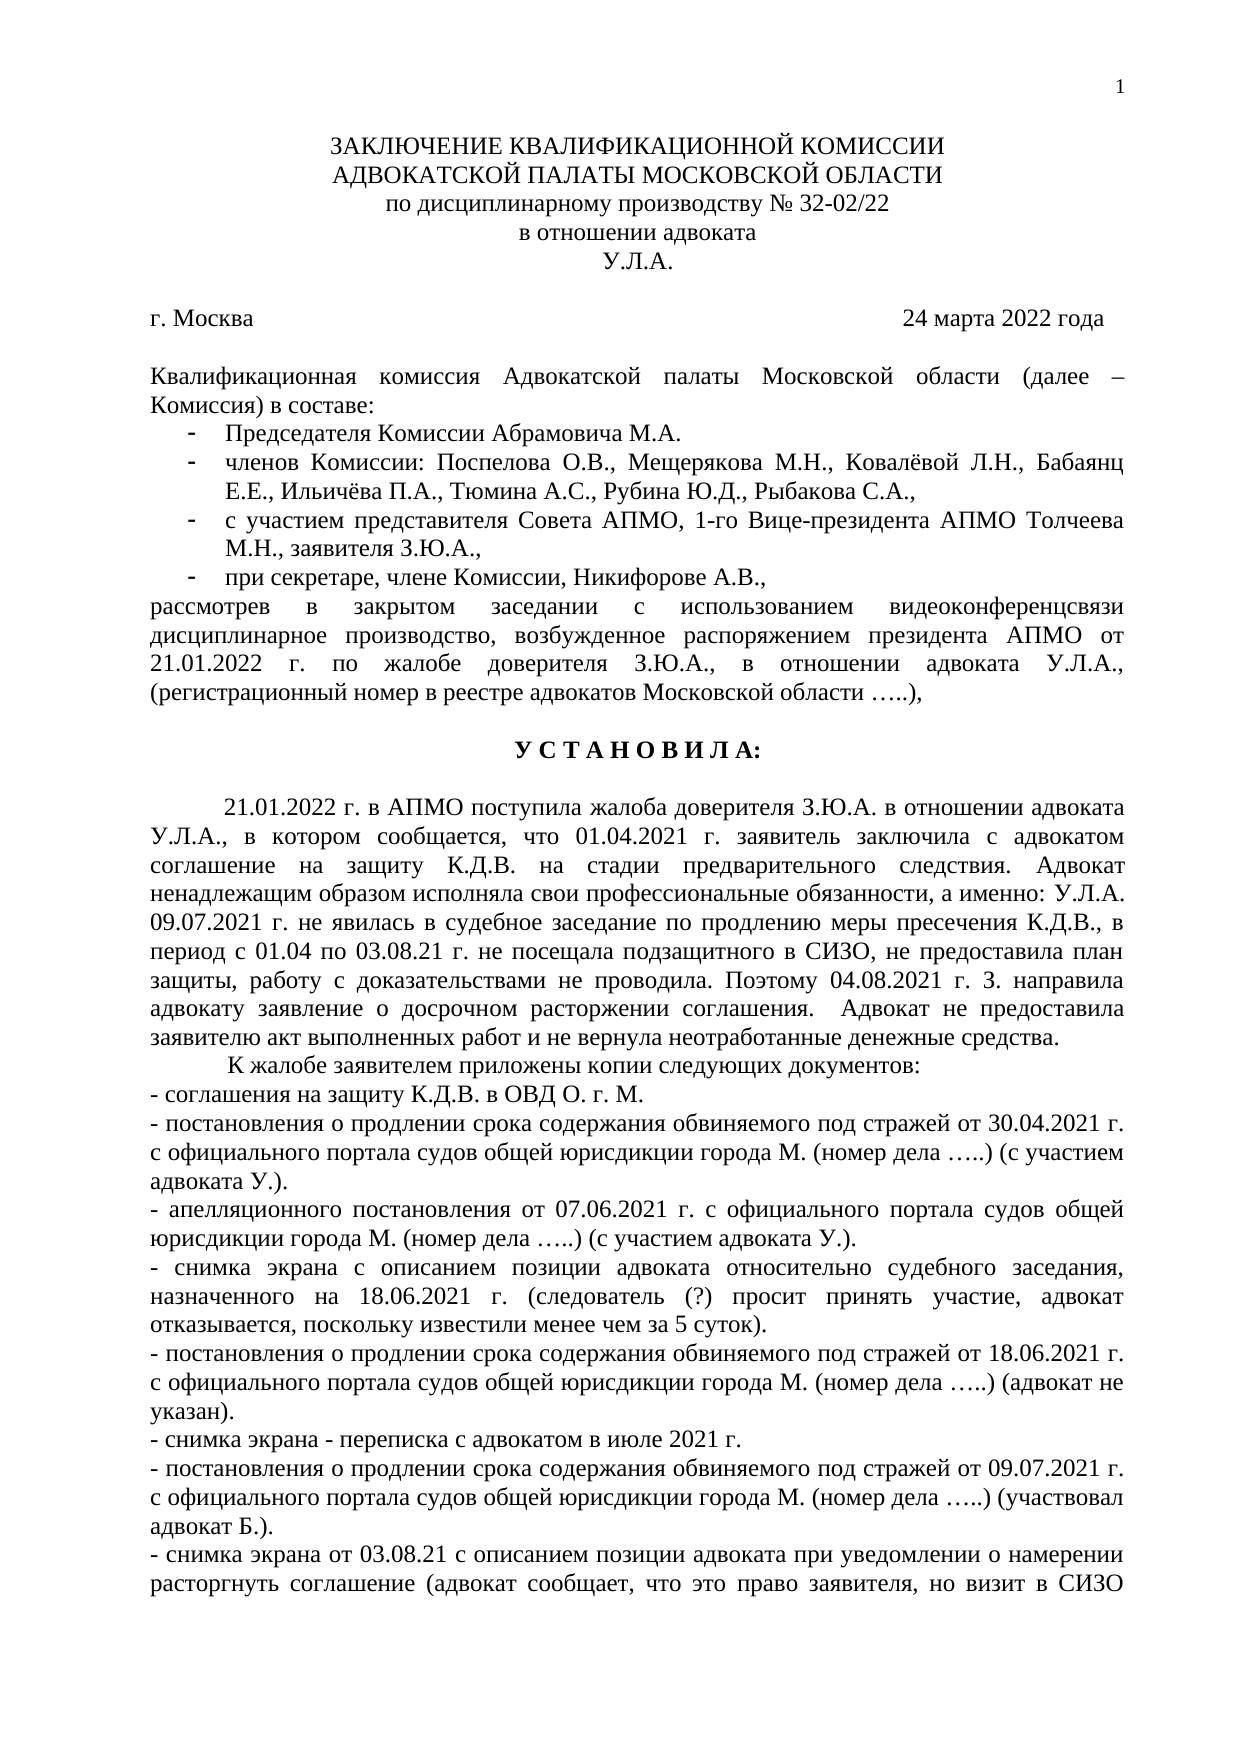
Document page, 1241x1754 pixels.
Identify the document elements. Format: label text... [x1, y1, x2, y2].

list членов Комиссии: Поспелова О.В., Мещерякова М.Н., Ковалёвой Л.Н., Бабаянц Е.Е., Ильичёва П.А., Тюмина А.С., Рубина Ю.Д., Рыбакова С.А., [187, 447, 1125, 505]
title АДВОКАТСКОЙ ПАЛАТЫ МОСКОВСКОЙ ОБЛАСТИ [150, 160, 1125, 188]
title У.Л.А. [150, 246, 1125, 275]
list при секретаре, члене Комиссии, Никифорове А.В., [187, 562, 1125, 591]
text - постановления о продлении срока содержания обвиняемого под стражей от 30.04.2021 г. с официального портала судов общей юрисдикции города М. (номер дела …..) (с участием адвоката У.). [150, 1108, 1125, 1194]
text - снимка экрана - переписка с адвокатом в июле 2021 г. [150, 1424, 1125, 1453]
text г. Москва 24 марта 2022 года [150, 303, 1125, 332]
text рассмотрев в закрытом заседании с использованием видеоконференцсвязи дисциплинарное производство, возбужденное распоряжением президента АПМО от 21.01.2022 г. по жалобе доверителя З.Ю.А., в отношении адвоката У.Л.А., (регистрационный номер в реестре адвокатов Московской области …..), [150, 591, 1125, 706]
text - соглашения на защиту К.Д.В. в ОВД О. г. М. [150, 1079, 1125, 1108]
text У С Т А Н О В И Л А: [150, 735, 1125, 763]
title по дисциплинарному производству № 32-02/22 [150, 188, 1125, 217]
list с участием представителя Совета АПМО, 1-го Вице-президента АПМО Толчеева М.Н., заявителя З.Ю.А., [187, 505, 1125, 562]
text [150, 1539, 1125, 1597]
title в отношении адвоката [150, 217, 1125, 246]
text К жалобе заявителем приложены копии следующих документов: [152, 1051, 1123, 1079]
text ЗАКЛЮЧЕНИЕ КВАЛИФИКАЦИОННОЙ КОМИССИИ [150, 131, 1125, 160]
text - постановления о продлении срока содержания обвиняемого под стражей от 09.07.2021 г. с официального портала судов общей юрисдикции города М. (номер дела …..) (участвовал адвокат Б.). [150, 1453, 1125, 1539]
text 21.01.2022 г. в АПМО поступила жалоба доверителя З.Ю.А. в отношении адвоката У.Л.А., в котором сообщается, что 01.04.2021 г. заявитель заключила с адвокатом соглашение на защиту К.Д.В. на стадии предварительного следствия. Адвокат ненадлежащим образом исполняла свои профессиональные обязанности, а именно: У.Л.А. 09.07.2021 г. не явилась в судебное заседание по продлению меры пресечения К.Д.В., в период с 01.04 по 03.08.21 г. не посещала подзащитного в СИЗО, не предоставила план защиты, работу с доказательствами не проводила. Поэтому 04.08.2021 г. З. направила адвокату заявление о досрочном расторжении соглашения. Адвокат не предоставила заявителю акт выполненных работ и не вернула неотработанные денежные средства. [150, 792, 1125, 1051]
text - постановления о продлении срока содержания обвиняемого под стражей от 18.06.2021 г. с официального портала судов общей юрисдикции города М. (номер дела …..) (адвокат не указан). [150, 1338, 1125, 1424]
text - снимка экрана с описанием позиции адвоката относительно судебного заседания, назначенного на 18.06.2021 г. (следователь (?) просит принять участие, адвокат отказывается, поскольку известили менее чем за 5 суток). [150, 1252, 1125, 1338]
text Квалификационная комиссия Адвокатской палаты Московской области (далее – Комиссия) в составе: [150, 361, 1125, 418]
text - апелляционного постановления от 07.06.2021 г. с официального портала судов общей юрисдикции города М. (номер дела …..) (с участием адвоката У.). [150, 1194, 1125, 1252]
list Председателя Комиссии Абрамовича М.А. [187, 418, 1125, 447]
